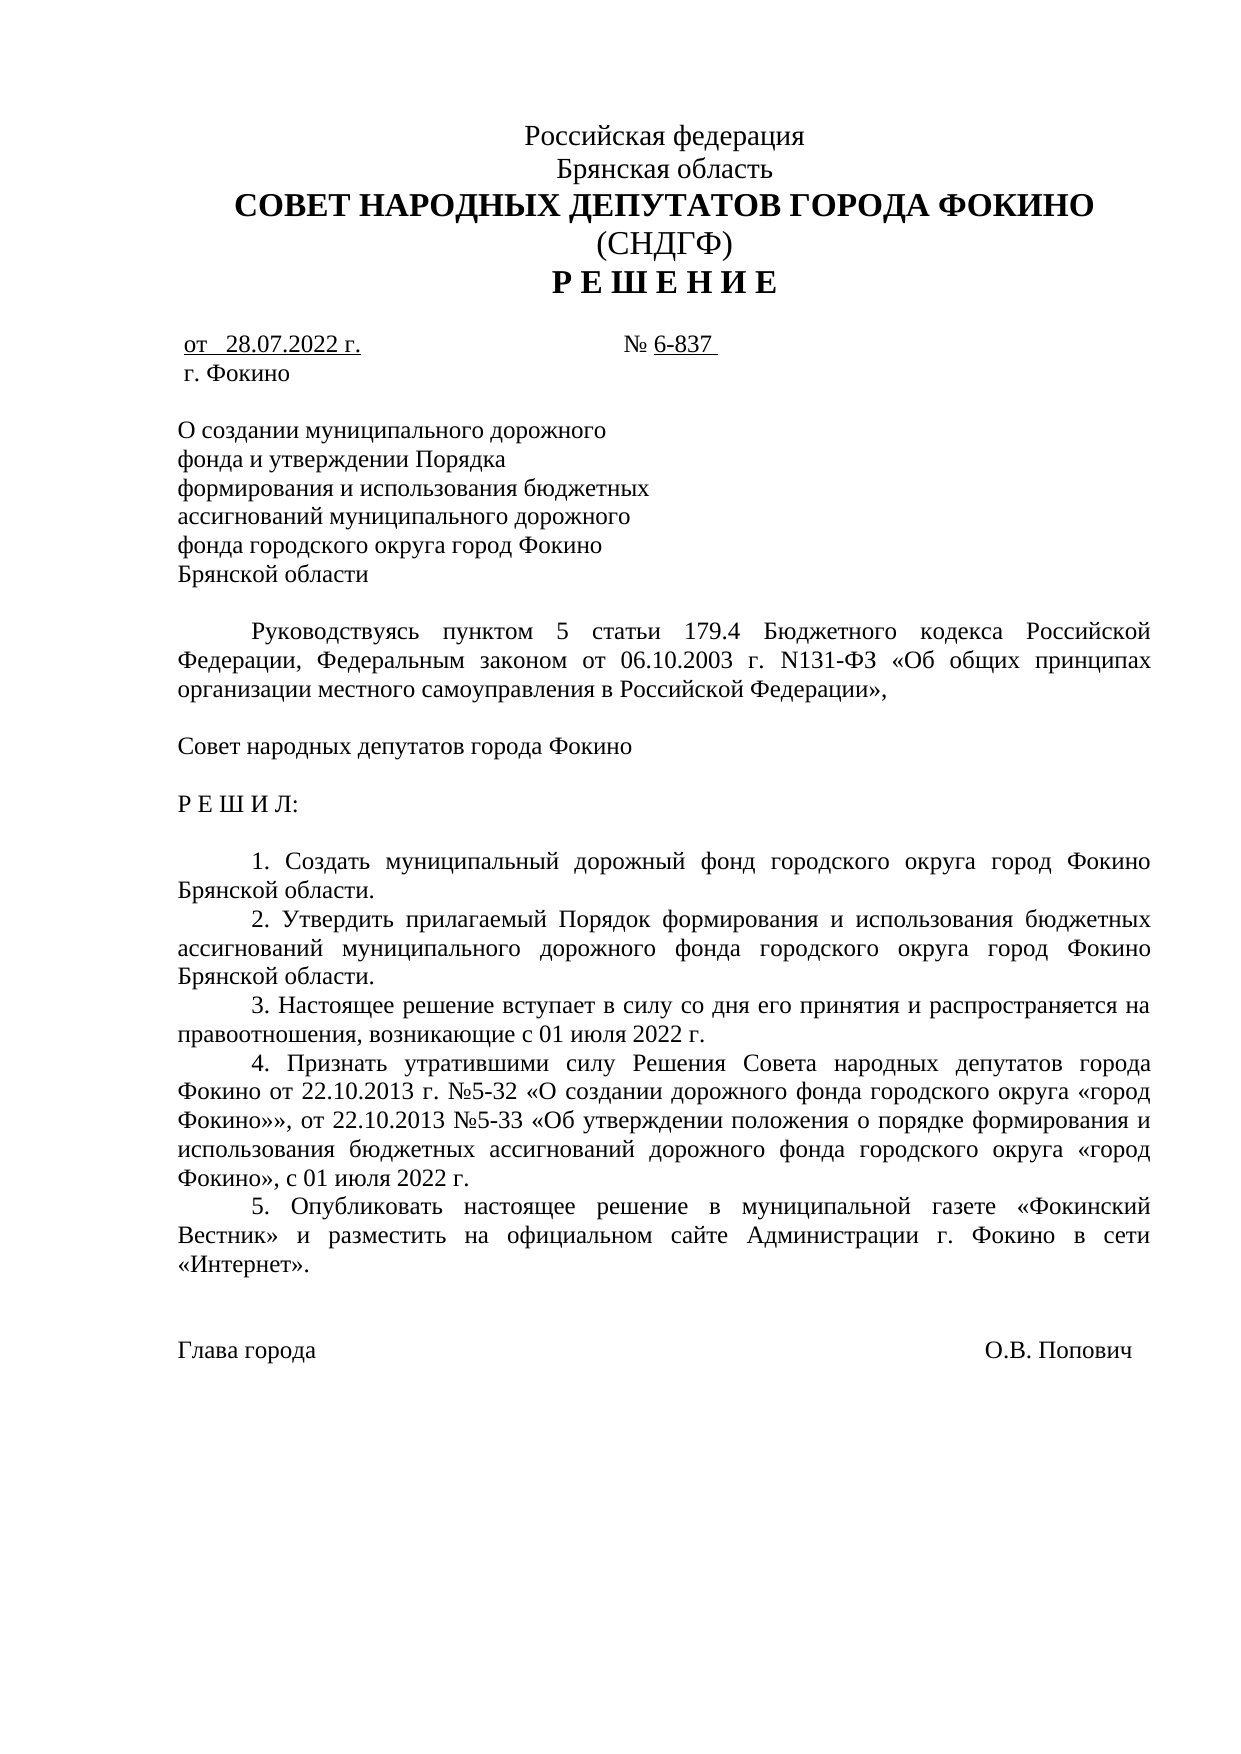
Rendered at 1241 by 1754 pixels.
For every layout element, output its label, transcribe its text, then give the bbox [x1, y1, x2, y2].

text Глава города О.В. Попович [177, 1335, 1152, 1364]
text О создании муниципального дорожного [177, 415, 1152, 444]
text ассигнований муниципального дорожного [177, 501, 1152, 530]
text 4. Признать утратившими силу Решения Совета народных депутатов города Фокино от 22.10.2013 г. №5-32 «О создании дорожного фонда городского округа «город Фокино»», от 22.10.2013 №5-33 «Об утверждении положения о порядке формирования и использования бюджетных ассигнований дорожного фонда городского округа «город Фокино», с 01 июля 2022 г. [177, 1048, 1152, 1191]
text СОВЕТ НАРОДНЫХ ДЕПУТАТОВ ГОРОДА ФОКИНО [177, 185, 1152, 223]
text (СНДГФ) [177, 223, 1152, 262]
text г. Фокино [177, 358, 1152, 386]
list 2. Утвердить прилагаемый Порядок формирования и использования бюджетных ассигнований муниципального дорожного фонда городского округа город Фокино Брянской области. [177, 904, 1152, 990]
list 1. Создать муниципальный дорожный фонд городского округа город Фокино Брянской области. [177, 846, 1152, 904]
text Руководствуясь пунктом 5 статьи 179.4 Бюджетного кодекса Российской Федерации, Федеральным законом от 06.10.2003 г. N131-ФЗ «Об общих принципах организации местного самоуправления в Российской Федерации», [177, 616, 1152, 703]
text Р Е Ш И Л: [177, 789, 1152, 818]
text Р Е Ш Е Н И Е [177, 262, 1152, 300]
text Российская федерация [177, 118, 1152, 152]
text 3. Настоящее решение вступает в силу со дня его принятия и распространяется на правоотношения, возникающие с 01 июля 2022 г. [177, 990, 1152, 1048]
text Брянской области [177, 559, 1152, 588]
text Совет народных депутатов города Фокино [177, 731, 1152, 760]
text фонда и утверждении Порядка [177, 444, 1152, 473]
text 5. Опубликовать настоящее решение в муниципальной газете «Фокинский Вестник» и разместить на официальном сайте Администрации г. Фокино в сети «Интернет». [177, 1191, 1152, 1278]
text от 28.07.2022 г. № 6-837 [177, 329, 1152, 358]
text фонда городского округа город Фокино [177, 530, 1152, 559]
text Брянская область [177, 152, 1152, 185]
text формирования и использования бюджетных [177, 473, 1152, 501]
